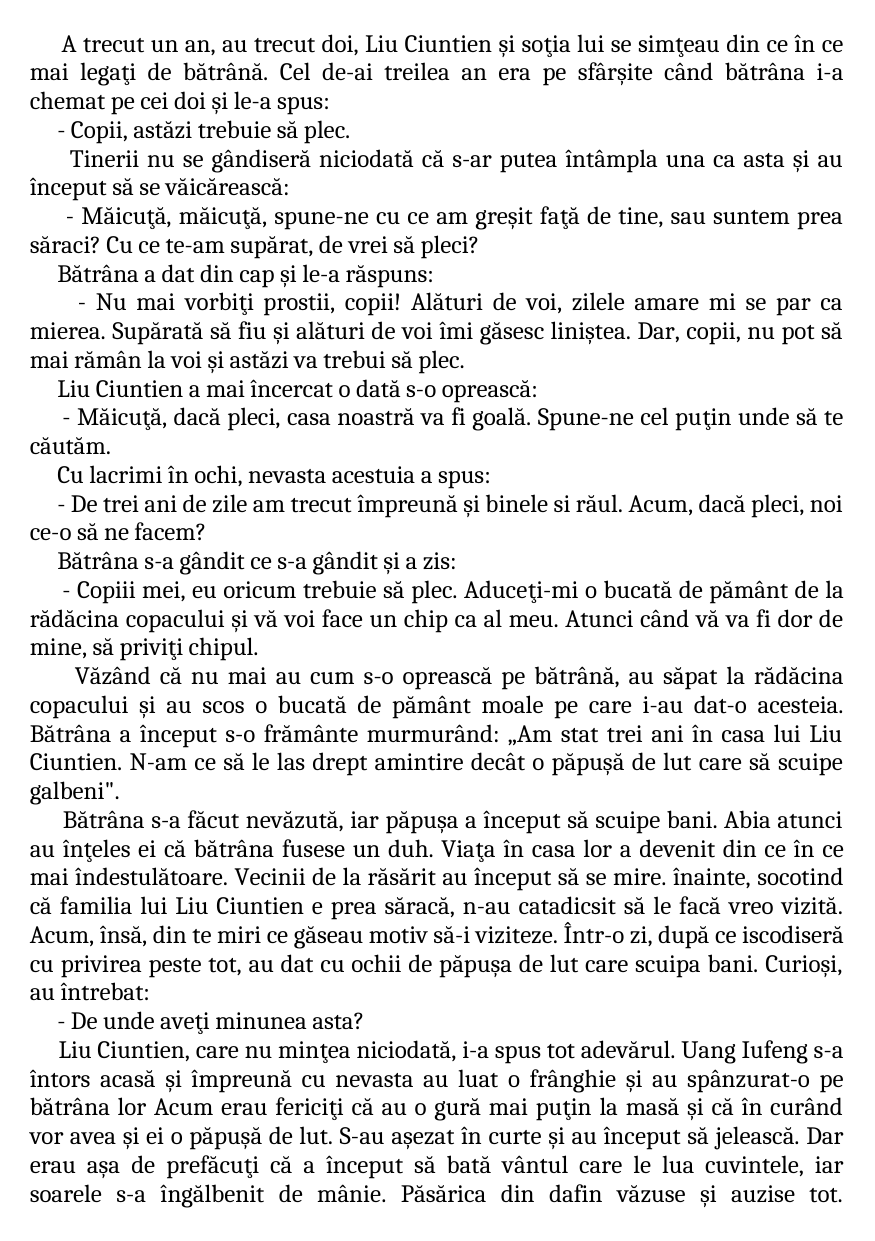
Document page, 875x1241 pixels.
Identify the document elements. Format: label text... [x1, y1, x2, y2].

text Cu lacrimi în ochi, nevasta acestuia a spus: [29, 461, 844, 489]
text Bătrâna a dat din cap şi le-a răspuns: [29, 259, 844, 288]
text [29, 1036, 844, 1208]
text - Măicuţă, dacă pleci, casa noastră va fi goală. Spune-ne cel puţin unde să te căutăm. [29, 403, 844, 461]
text - Copii, astăzi trebuie să plec. [29, 116, 844, 144]
text - Măicuţă, măicuţă, spune-ne cu ce am greşit faţă de tine, sau suntem prea săraci? Cu ce te-am supărat, de vrei să pleci? [29, 202, 844, 259]
text - Nu mai vorbiţi prostii, copii! Alături de voi, zilele amare mi se par ca mierea. Supărată să fiu şi alături de voi îmi găsesc liniştea. Dar, copii, nu pot să mai rămân la voi şi astăzi va trebui să plec. [29, 288, 844, 374]
text Tinerii nu se gândiseră niciodată că s-ar putea întâmpla una ca asta şi au început să se văicărească: [29, 144, 844, 202]
text - Copiii mei, eu oricum trebuie să plec. Aduceţi-mi o bucată de pământ de la rădăcina copacului şi vă voi face un chip ca al meu. Atunci când vă va fi dor de mine, să priviţi chipul. [29, 576, 844, 662]
text A trecut un an, au trecut doi, Liu Ciuntien şi soţia lui se simţeau din ce în ce mai legaţi de bătrână. Cel de-ai treilea an era pe sfârşite când bătrâna i-a chemat pe cei doi şi le-a spus: [29, 29, 844, 116]
text - De trei ani de zile am trecut împreună şi binele si răul. Acum, dacă pleci, noi ce-o să ne facem? [29, 489, 844, 547]
text - De unde aveţi minunea asta? [29, 1007, 844, 1036]
text Bătrâna s-a gândit ce s-a gândit şi a zis: [29, 547, 844, 576]
text Văzând că nu mai au cum s-o oprească pe bătrână, au săpat la rădăcina copacului şi au scos o bucată de pământ moale pe care i-au dat-o acesteia. Bătrâna a început s-o frământe murmurând: „Am stat trei ani în casa lui Liu Ciuntien. N-am ce să le las drept amintire decât o păpuşă de lut care să scuipe galbeni". [29, 662, 844, 806]
text Bătrâna s-a făcut nevăzută, iar păpuşa a început să scuipe bani. Abia atunci au înţeles ei că bătrâna fusese un duh. Viaţa în casa lor a devenit din ce în ce mai îndestulătoare. Vecinii de la răsărit au început să se mire. înainte, socotind că familia lui Liu Ciuntien e prea săracă, n-au catadicsit să le facă vreo vizită. Acum, însă, din te miri ce găseau motiv să-i viziteze. Într-o zi, după ce iscodiseră cu privirea peste tot, au dat cu ochii de păpuşa de lut care scuipa bani. Curioşi, au întrebat: [29, 806, 844, 1007]
text Liu Ciuntien a mai încercat o dată s-o oprească: [29, 374, 844, 403]
